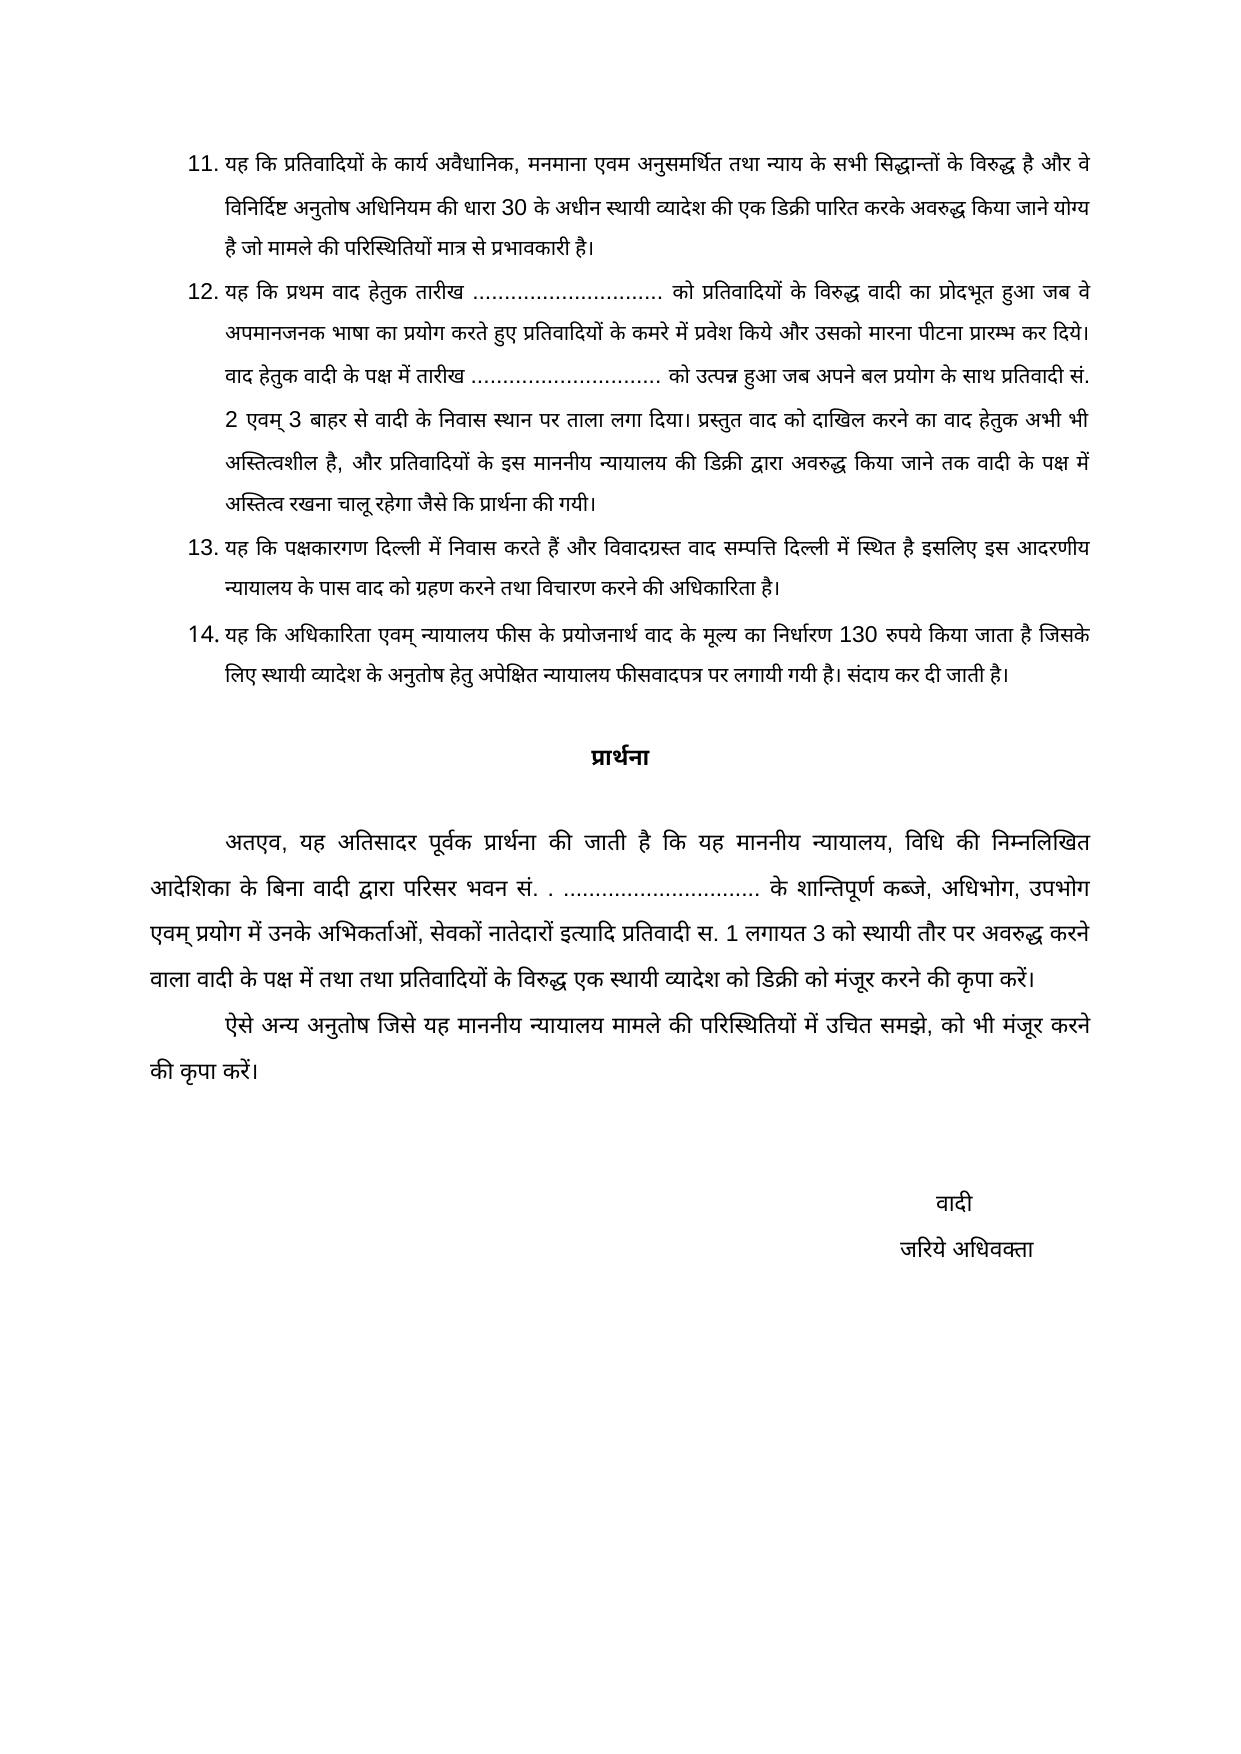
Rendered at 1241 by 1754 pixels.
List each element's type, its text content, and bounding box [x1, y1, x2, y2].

text प्रार्थना [150, 744, 1090, 774]
list यह कि प्रथम वाद हेतुक तारीख .............................. को प्रतिवादियों के विरुद्ध वादी का प्रोदभूत हुआ जब वे अपमानजनक भाषा का प्रयोग करते हुए प्रतिवादियों के कमरे में प्रवेश किये और उसको मारना पीटना प्रारम्भ कर दिये। वाद हेतुक वादी के पक्ष में तारीख .............................. को उत्पन्न हुआ जब अपने बल प्रयोग के साथ प्रतिवादी सं. 2 एवम् 3 बाहर से वादी के निवास स्थान पर ताला लगा दिया। प्रस्तुत वाद को दाखिल करने का वाद हेतुक अभी भी अस्तित्वशील है, और प्रतिवादियों के इस माननीय न्यायालय की डिक्री द्वारा अवरुद्ध किया जाने तक वादी के पक्ष में अस्तित्व रखना चालू रहेगा जैसे कि प्रार्थना की गयी। [187, 278, 1090, 520]
list यह कि पक्षकारगण दिल्ली में निवास करते हैं और विवादग्रस्त वाद सम्पत्ति दिल्ली में स्थित है इसलिए इस आदरणीय न्यायालय के पास वाद को ग्रहण करने तथा विचारण करने की अधिकारिता है। [187, 533, 1090, 604]
text जरिये अधिवक्ता [900, 1237, 1090, 1267]
text अतएव, यह अतिसादर पूर्वक प्रार्थना की जाती है कि यह माननीय न्यायालय, विधि की निम्नलिखित आदेशिका के बिना वादी द्वारा परिसर भवन सं. . ............................... के शान्तिपूर्ण कब्जे, अधिभोग, उपभोग एवम् प्रयोग में उनके अभिकर्ताओं, सेवकों नातेदारों इत्यादि प्रतिवादी स. 1 लगायत 3 को स्थायी तौर पर अवरुद्ध करने वाला वादी के पक्ष में तथा तथा प्रतिवादियों के विरुद्ध एक स्थायी व्यादेश को डिक्री को मंजूर करने की कृपा करें। [150, 829, 1090, 997]
list यह कि प्रतिवादियों के कार्य अवैधानिक, मनमाना एवम अनुसमर्थित तथा न्याय के सभी सिद्धान्तों के विरुद्ध है और वे विनिर्दिष्ट अनुतोष अधिनियम की धारा 30 के अधीन स्थायी व्यादेश की एक डिक्री पारित करके अवरुद्ध किया जाने योग्य है जो मामले की परिस्थितियों मात्र से प्रभावकारी है। [187, 150, 1090, 264]
text वादी [900, 1191, 1090, 1220]
text ऐसे अन्य अनुतोष जिसे यह माननीय न्यायालय मामले की परिस्थितियों में उचित समझे, को भी मंजूर करने की कृपा करें। [150, 1012, 1090, 1089]
list यह कि अधिकारिता एवम् न्यायालय फीस के प्रयोजनार्थ वाद के मूल्य का निर्धारण 130 रुपये किया जाता है जिसके लिए स्थायी व्यादेश के अनुतोष हेतु अपेक्षित न्यायालय फीसवादपत्र पर लगायी गयी है। संदाय कर दी जाती है। [187, 618, 1090, 691]
